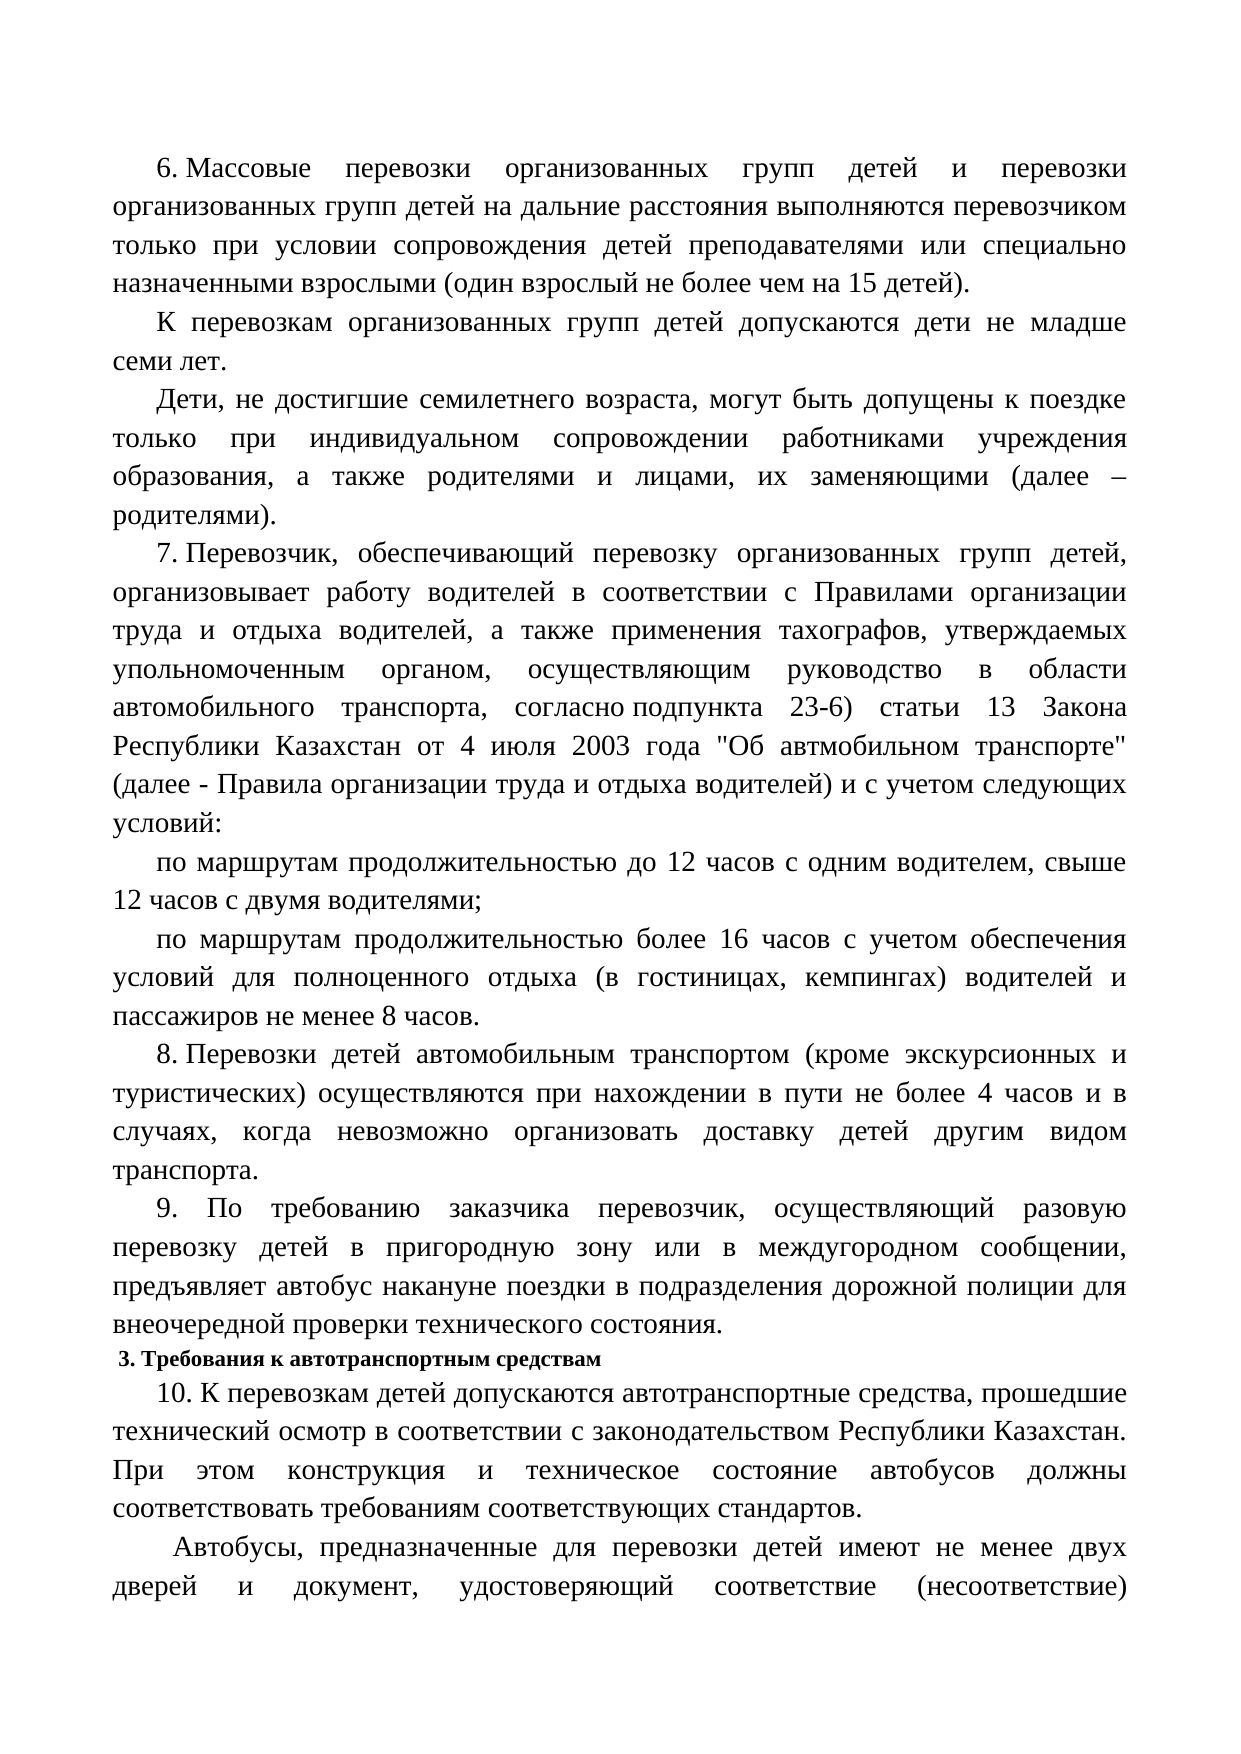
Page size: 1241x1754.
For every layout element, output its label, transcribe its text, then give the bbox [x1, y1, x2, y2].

text 8. Перевозки детей автомобильным транспортом (кроме экскурсионных и туристических) осуществляются при нахождении в пути не более 4 часов и в случаях, когда невозможно организовать доставку детей другим видом транспорта. [112, 1036, 1128, 1186]
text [112, 1529, 1128, 1601]
text 6. Массовые перевозки организованных групп детей и перевозки организованных групп детей на дальние расстояния выполняются перевозчиком только при условии сопровождения детей преподавателями или специально назначенными взрослыми (один взрослый не более чем на 15 детей). [112, 150, 1128, 299]
text 9. По требованию заказчика перевозчик, осуществляющий разовую перевозку детей в пригородную зону или в междугородном сообщении, предъявляет автобус накануне поездки в подразделения дорожной полиции для внеочередной проверки технического состояния. [112, 1191, 1128, 1340]
text Дети, не достигшие семилетнего возраста, могут быть допущены к поездке только при индивидуальном сопровождении работниками учреждения образования, а также родителями и лицами, их заменяющими (далее – родителями). [112, 381, 1128, 530]
text 7. Перевозчик, обеспечивающий перевозку организованных групп детей, организовывает работу водителей в соответствии с Правилами организации труда и отдыха водителей, а также применения тахографов, утверждаемых упольномоченным органом, осуществляющим руководство в области автомобильного транспорта, согласно подпункта 23-6) статьи 13 Закона Республики Казахстан от 4 июля 2003 года "Об автмобильном транспорте" (далее - Правила организации труда и отдыха водителей) и с учетом следующих условий: [112, 535, 1128, 839]
text по маршрутам продолжительностью до 12 часов с одним водителем, свыше 12 часов с двумя водителями; [112, 844, 1128, 916]
text К перевозкам организованных групп детей допускаются дети не младше семи лет. [112, 304, 1128, 376]
text 10. К перевозкам детей допускаются автотранспортные средства, прошедшие технический осмотр в соответствии с законодательством Республики Казахстан. При этом конструкция и техническое состояние автобусов должны соответствовать требованиям соответствующих стандартов. [112, 1375, 1128, 1524]
text по маршрутам продолжительностью более 16 часов с учетом обеспечения условий для полноценного отдыха (в гостиницах, кемпингах) водителей и пассажиров не менее 8 часов. [112, 921, 1128, 1031]
text 3. Требования к автотранспортным средствам [112, 1345, 1128, 1371]
